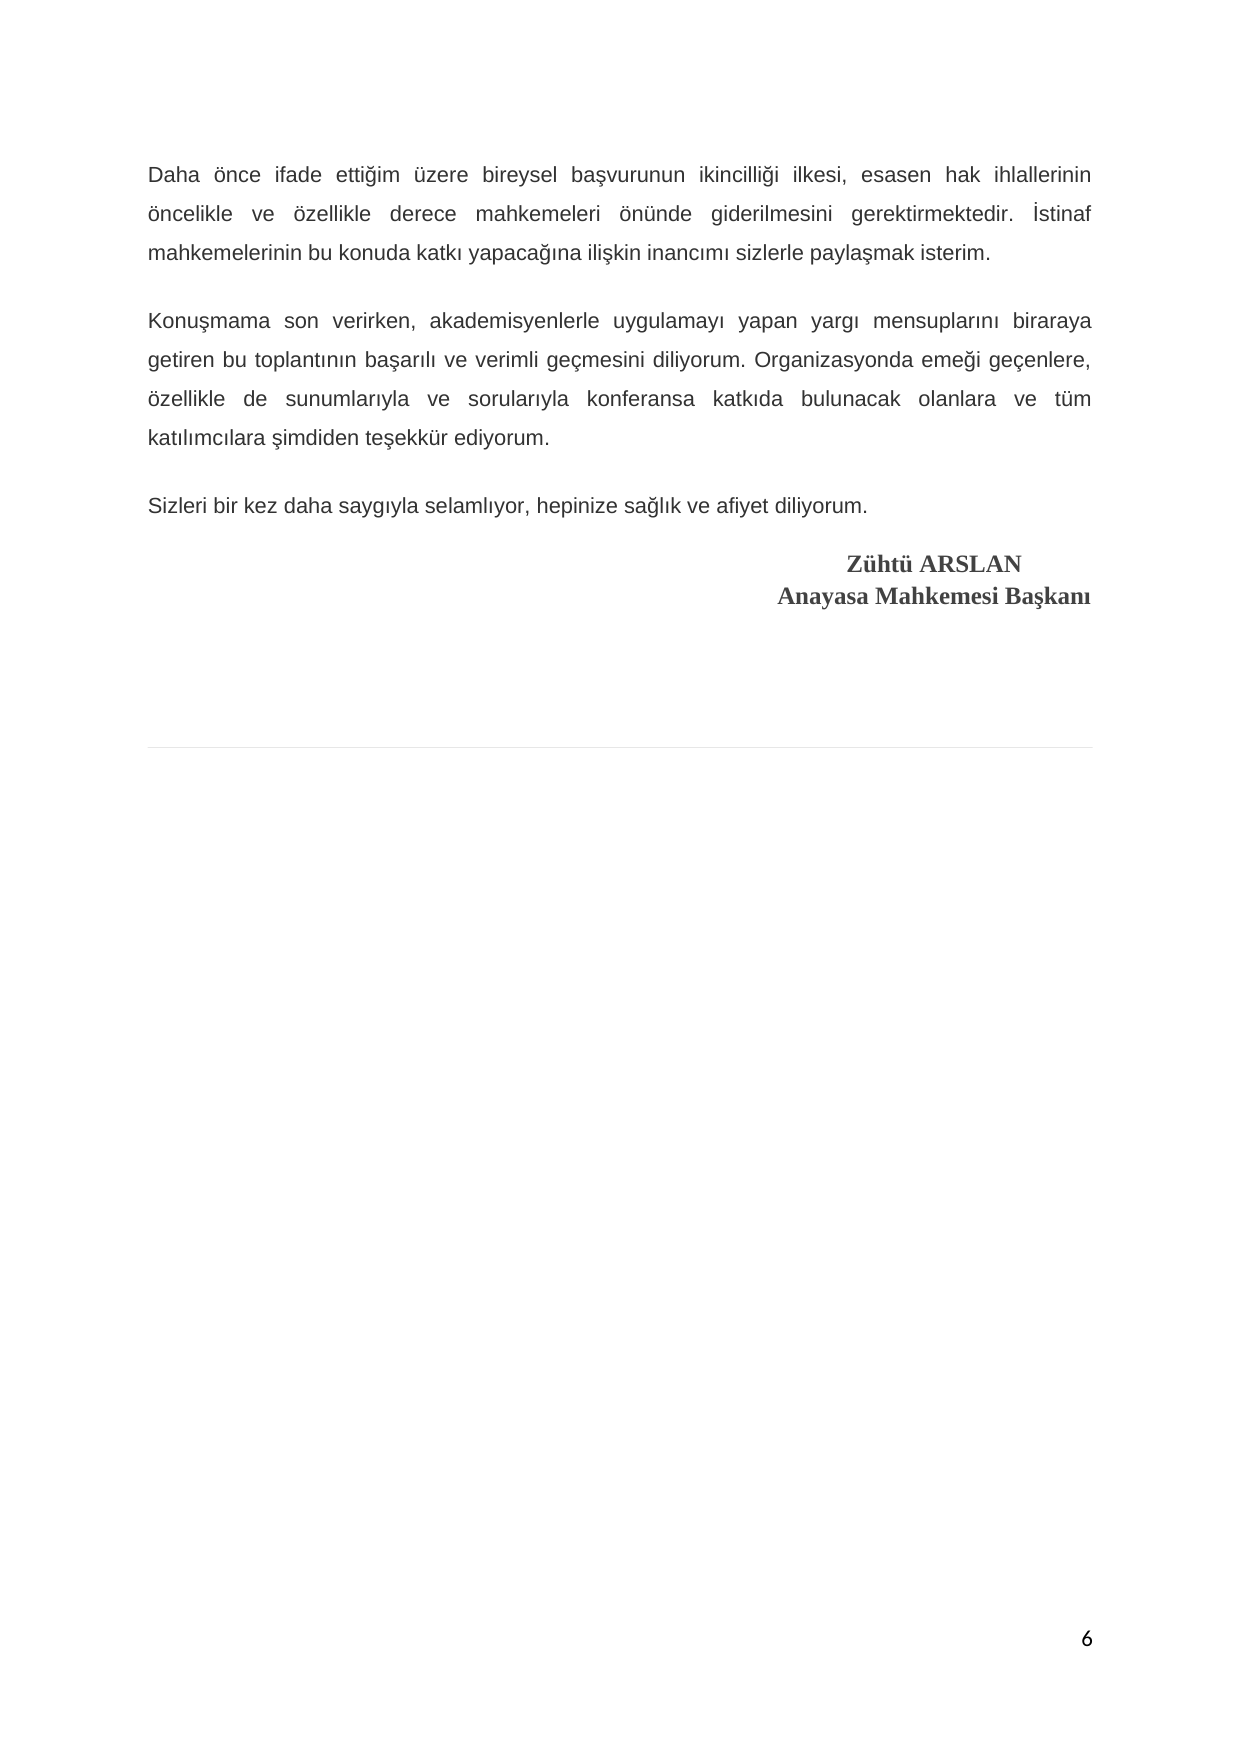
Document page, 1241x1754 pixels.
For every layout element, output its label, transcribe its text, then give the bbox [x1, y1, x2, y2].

table_cell Anayasa Mahkemesi Başkanı [776, 580, 1093, 611]
table_header Zühtü ARSLAN [776, 548, 1093, 579]
text Sizleri bir kez daha saygıyla selamlıyor, hepinize sağlık ve afiyet diliyorum. [148, 479, 1093, 518]
text Konuşmama son verirken, akademisyenlerle uygulamayı yapan yargı mensuplarını biraraya getiren bu toplantının başarılı ve verimli geçmesini diliyorum. Organizasyonda emeği geçenlere, özellikle de sunumlarıyla ve sorularıyla konferansa katkıda bulunacak olanlara ve tüm katılımcılara şimdiden teşekkür ediyorum. [148, 294, 1093, 450]
text Daha önce ifade ettiğim üzere bireysel başvurunun ikincilliği ilkesi, esasen hak ihlallerinin öncelikle ve özellikle derece mahkemeleri önünde giderilmesini gerektirmektedir. İstinaf mahkemelerinin bu konuda katkı yapacağına ilişkin inancımı sizlerle paylaşmak isterim. [148, 148, 1093, 265]
